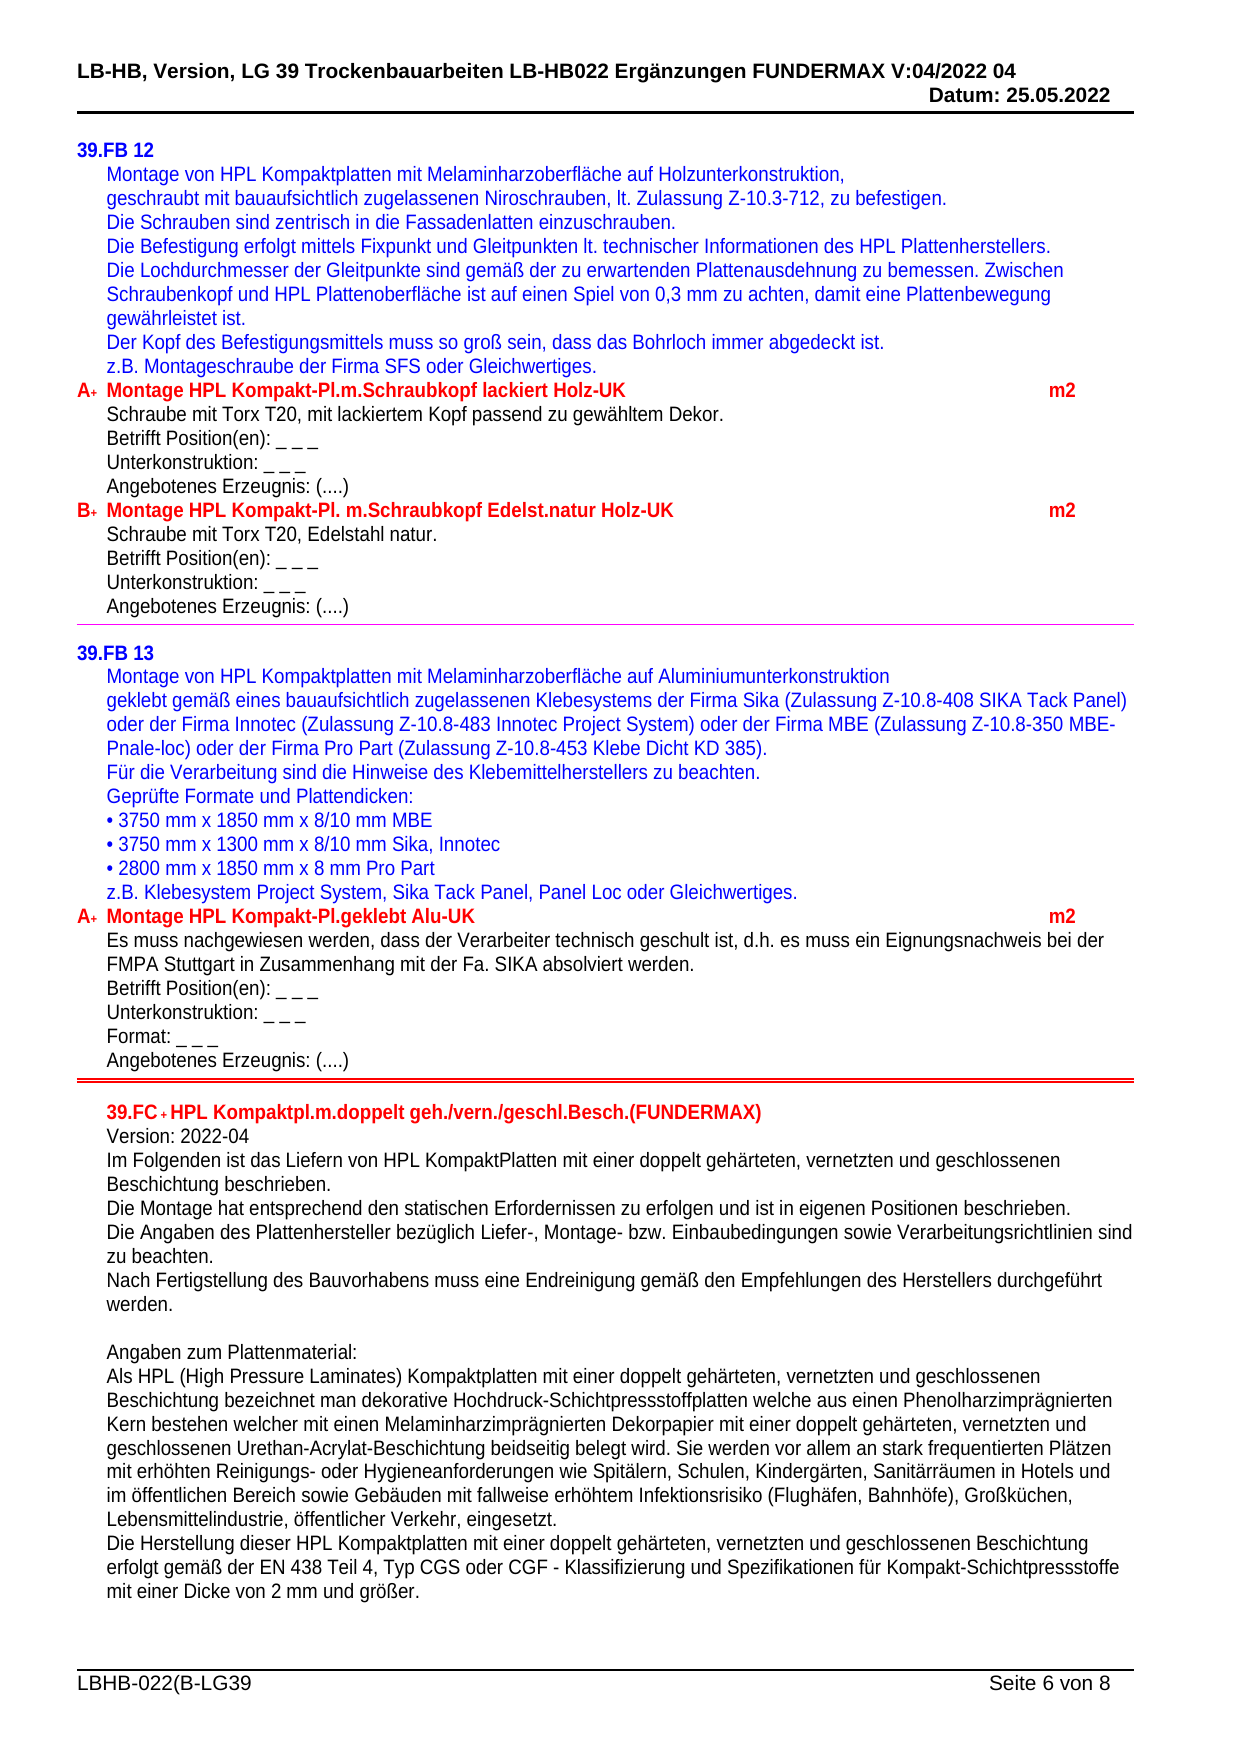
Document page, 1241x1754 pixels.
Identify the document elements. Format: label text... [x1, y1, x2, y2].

text Die Schrauben sind zentrisch in die Fassadenlatten einzuschrauben. [106, 210, 1134, 234]
text Angaben zum Plattenmaterial: [106, 1339, 1134, 1363]
text • 3750 mm x 1850 mm x 8/10 mm MBE [106, 808, 1134, 832]
text Unterkonstruktion: _ _ _ [106, 569, 1134, 593]
text • 2800 mm x 1850 mm x 8 mm Pro Part [106, 856, 1134, 880]
text 39.FB 12 [77, 138, 1134, 162]
text Die Befestigung erfolgt mittels Fixpunkt und Gleitpunkten lt. technischer Informationen des HPL Plattenherstellers. [106, 234, 1134, 258]
text Betrifft Position(en): _ _ _ [106, 976, 1134, 1000]
text Der Kopf des Befestigungsmittels muss so groß sein, dass das Bohrloch immer abgedeckt ist. [106, 330, 1134, 354]
text Version: 2022-04 [106, 1124, 1134, 1148]
text Nach Fertigstellung des Bauvorhabens muss eine Endreinigung gemäß den Empfehlungen des Herstellers durchgeführt werden. [106, 1268, 1134, 1316]
text Schraube mit Torx T20, Edelstahl natur. [106, 522, 1134, 546]
text Angebotenes Erzeugnis: (....) [106, 474, 1134, 498]
text Geprüfte Formate und Plattendicken: [106, 784, 1134, 808]
text Die Lochdurchmesser der Gleitpunkte sind gemäß der zu erwartenden Plattenausdehnung zu bemessen. Zwischen Schraubenkopf und HPL Plattenoberfläche ist auf einen Spiel von 0,3 mm zu achten, damit eine Plattenbewegung gewährleistet ist. [106, 258, 1134, 330]
text Unterkonstruktion: _ _ _ [106, 1000, 1134, 1024]
text Im Folgenden ist das Liefern von HPL KompaktPlatten mit einer doppelt gehärteten, vernetzten und geschlossenen Beschichtung beschrieben. [106, 1148, 1134, 1196]
text Betrifft Position(en): _ _ _ [106, 426, 1134, 450]
text Die Montage hat entsprechend den statischen Erfordernissen zu erfolgen und ist in eigenen Positionen beschrieben. [106, 1196, 1134, 1220]
text Betrifft Position(en): _ _ _ [106, 546, 1134, 569]
text A+ Montage HPL Kompakt-Pl.m.Schraubkopf lackiert Holz-UK m2 [77, 378, 1134, 402]
text z.B. Klebesystem Project System, Sika Tack Panel, Panel Loc oder Gleichwertiges. [106, 880, 1134, 904]
text 39.FB 13 [77, 640, 1134, 664]
text Die Angaben des Plattenhersteller bezüglich Liefer-, Montage- bzw. Einbaubedingungen sowie Verarbeitungsrichtlinien sind zu beachten. [106, 1220, 1134, 1268]
text A+ Montage HPL Kompakt-Pl.geklebt Alu-UK m2 [77, 904, 1134, 928]
text Montage von HPL Kompaktplatten mit Melaminharzoberfläche auf Holzunterkonstruktion, [106, 162, 1134, 186]
text Angebotenes Erzeugnis: (....) [106, 593, 1134, 617]
text Schraube mit Torx T20, mit lackiertem Kopf passend zu gewähltem Dekor. [106, 402, 1134, 426]
text Format: _ _ _ [106, 1024, 1134, 1048]
text B+ Montage HPL Kompakt-Pl. m.Schraubkopf Edelst.natur Holz-UK m2 [77, 498, 1134, 522]
text geklebt gemäß eines bauaufsichtlich zugelassenen Klebesystems der Firma Sika (Zulassung Z-10.8-408 SIKA Tack Panel) oder der Firma Innotec (Zulassung Z-10.8-483 Innotec Project System) oder der Firma MBE (Zulassung Z-10.8-350 MBE-Pnale-loc) oder der Firma Pro Part (Zulassung Z-10.8-453 Klebe Dicht KD 385). [106, 688, 1134, 760]
text 39.FC + HPL Kompaktpl.m.doppelt geh./vern./geschl.Besch.(FUNDERMAX) [106, 1100, 1134, 1124]
text z.B. Montageschraube der Firma SFS oder Gleichwertiges. [106, 354, 1134, 378]
text Es muss nachgewiesen werden, dass der Verarbeiter technisch geschult ist, d.h. es muss ein Eignungsnachweis bei der FMPA Stuttgart in Zusammenhang mit der Fa. SIKA absolviert werden. [106, 928, 1134, 976]
text • 3750 mm x 1300 mm x 8/10 mm Sika, Innotec [106, 832, 1134, 856]
text Angebotenes Erzeugnis: (....) [106, 1048, 1134, 1072]
text Montage von HPL Kompaktplatten mit Melaminharzoberfläche auf Aluminiumunterkonstruktion [106, 664, 1134, 688]
text Unterkonstruktion: _ _ _ [106, 450, 1134, 474]
text Die Herstellung dieser HPL Kompaktplatten mit einer doppelt gehärteten, vernetzten und geschlossenen Beschichtung erfolgt gemäß der EN 438 Teil 4, Typ CGS oder CGF - Klassifizierung und Spezifikationen für Kompakt-Schichtpressstoffe mit einer Dicke von 2 mm und größer. [106, 1531, 1134, 1603]
text geschraubt mit bauaufsichtlich zugelassenen Niroschrauben, lt. Zulassung Z-10.3-712, zu befestigen. [106, 186, 1134, 210]
text Als HPL (High Pressure Laminates) Kompaktplatten mit einer doppelt gehärteten, vernetzten und geschlossenen Beschichtung bezeichnet man dekorative Hochdruck-Schichtpressstoffplatten welche aus einen Phenolharzimprägnierten Kern bestehen welcher mit einen Melaminharzimprägnierten Dekorpapier mit einer doppelt gehärteten, vernetzten und geschlossenen Urethan-Acrylat-Beschichtung beidseitig belegt wird. Sie werden vor allem an stark frequentierten Plätzen mit erhöhten Reinigungs- oder Hygieneanforderungen wie Spitälern, Schulen, Kindergärten, Sanitärräumen in Hotels und im öffentlichen Bereich sowie Gebäuden mit fallweise erhöhtem Infektionsrisiko (Flughäfen, Bahnhöfe), Großküchen, Lebensmittelindustrie, öffentlicher Verkehr, eingesetzt. [106, 1363, 1134, 1531]
text Für die Verarbeitung sind die Hinweise des Klebemittelherstellers zu beachten. [106, 760, 1134, 784]
